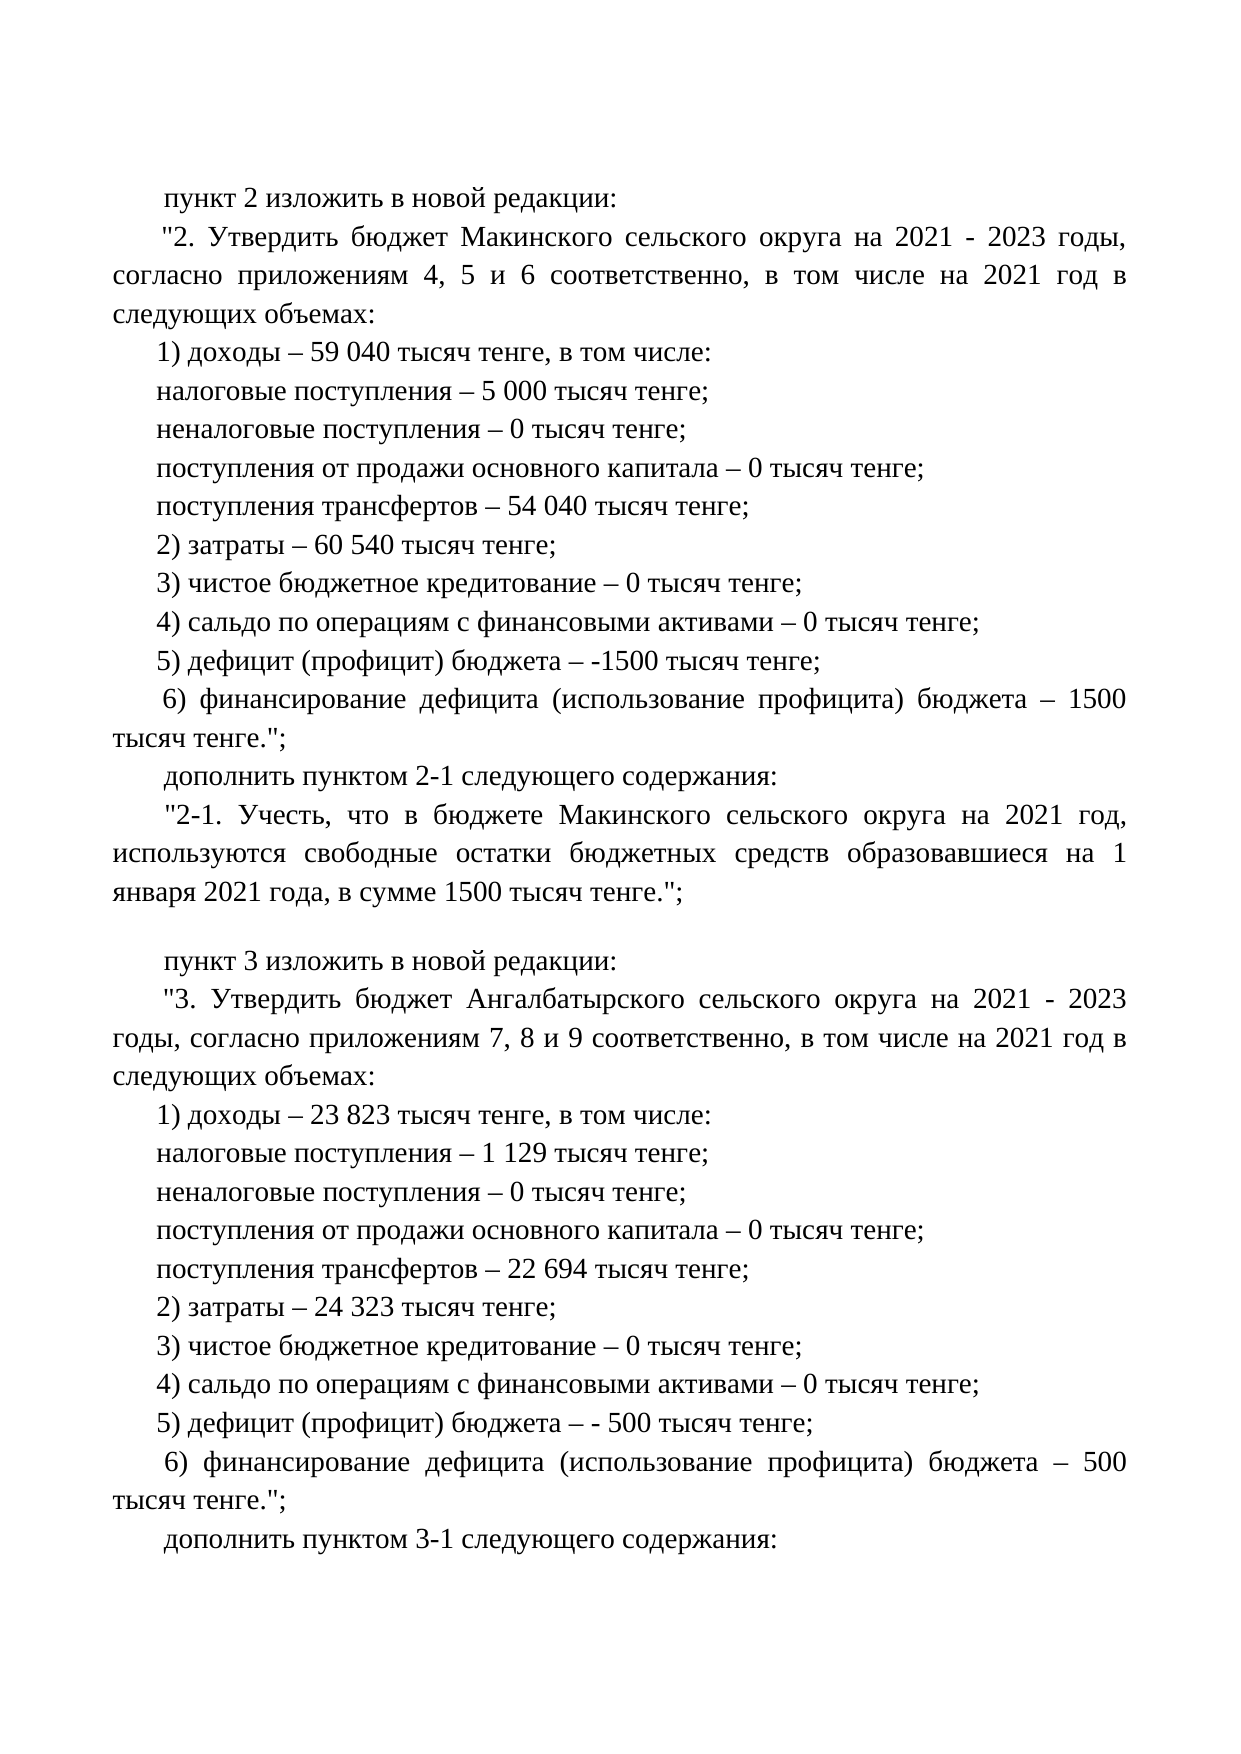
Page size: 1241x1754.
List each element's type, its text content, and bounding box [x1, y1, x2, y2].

text дополнить пунктом 2-1 следующего содержания: [112, 758, 1128, 792]
text дополнить пунктом 3-1 следующего содержания: [112, 1521, 1128, 1554]
text 1) доходы – 23 823 тысяч тенге, в том числе: [112, 1097, 1128, 1130]
text поступления от продажи основного капитала – 0 тысяч тенге; [112, 450, 1128, 483]
text 2) затраты – 60 540 тысяч тенге; [112, 527, 1128, 561]
text 2) затраты – 24 323 тысяч тенге; [112, 1289, 1128, 1323]
text "3. Утвердить бюджет Ангалбатырского сельского округа на 2021 - 2023 годы, согласно приложениям 7, 8 и 9 соответственно, в том числе на 2021 год в следующих объемах: [112, 981, 1128, 1092]
text 3) чистое бюджетное кредитование – 0 тысяч тенге; [112, 566, 1128, 599]
text поступления трансфертов – 54 040 тысяч тенге; [112, 488, 1128, 522]
text 4) сальдо по операциям с финансовыми активами – 0 тысяч тенге; [112, 1367, 1128, 1400]
text налоговые поступления – 1 129 тысяч тенге; [112, 1135, 1128, 1169]
text неналоговые поступления – 0 тысяч тенге; [112, 1174, 1128, 1207]
text 6) финансирование дефицита (использование профицита) бюджета – 1500 тысяч тенге."; [112, 681, 1128, 753]
text поступления от продажи основного капитала – 0 тысяч тенге; [112, 1212, 1128, 1246]
text пункт 3 изложить в новой редакции: [112, 943, 1128, 976]
text "2-1. Учесть, что в бюджете Макинского сельского округа на 2021 год, используются свободные остатки бюджетных средств образовавшиеся на 1 января 2021 года, в сумме 1500 тысяч тенге."; [112, 797, 1128, 907]
text 5) дефицит (профицит) бюджета – -1500 тысяч тенге; [112, 643, 1128, 676]
text 4) сальдо по операциям с финансовыми активами – 0 тысяч тенге; [112, 604, 1128, 638]
text пункт 2 изложить в новой редакции: [112, 180, 1128, 214]
text 5) дефицит (профицит) бюджета – - 500 тысяч тенге; [112, 1405, 1128, 1439]
text поступления трансфертов – 22 694 тысяч тенге; [112, 1251, 1128, 1284]
text 6) финансирование дефицита (использование профицита) бюджета – 500 тысяч тенге."; [112, 1444, 1128, 1516]
text "2. Утвердить бюджет Макинского сельского округа на 2021 - 2023 годы, согласно приложениям 4, 5 и 6 соответственно, в том числе на 2021 год в следующих объемах: [112, 219, 1128, 329]
text неналоговые поступления – 0 тысяч тенге; [112, 411, 1128, 445]
text налоговые поступления – 5 000 тысяч тенге; [112, 373, 1128, 406]
text 3) чистое бюджетное кредитование – 0 тысяч тенге; [112, 1328, 1128, 1362]
text 1) доходы – 59 040 тысяч тенге, в том числе: [112, 334, 1128, 368]
